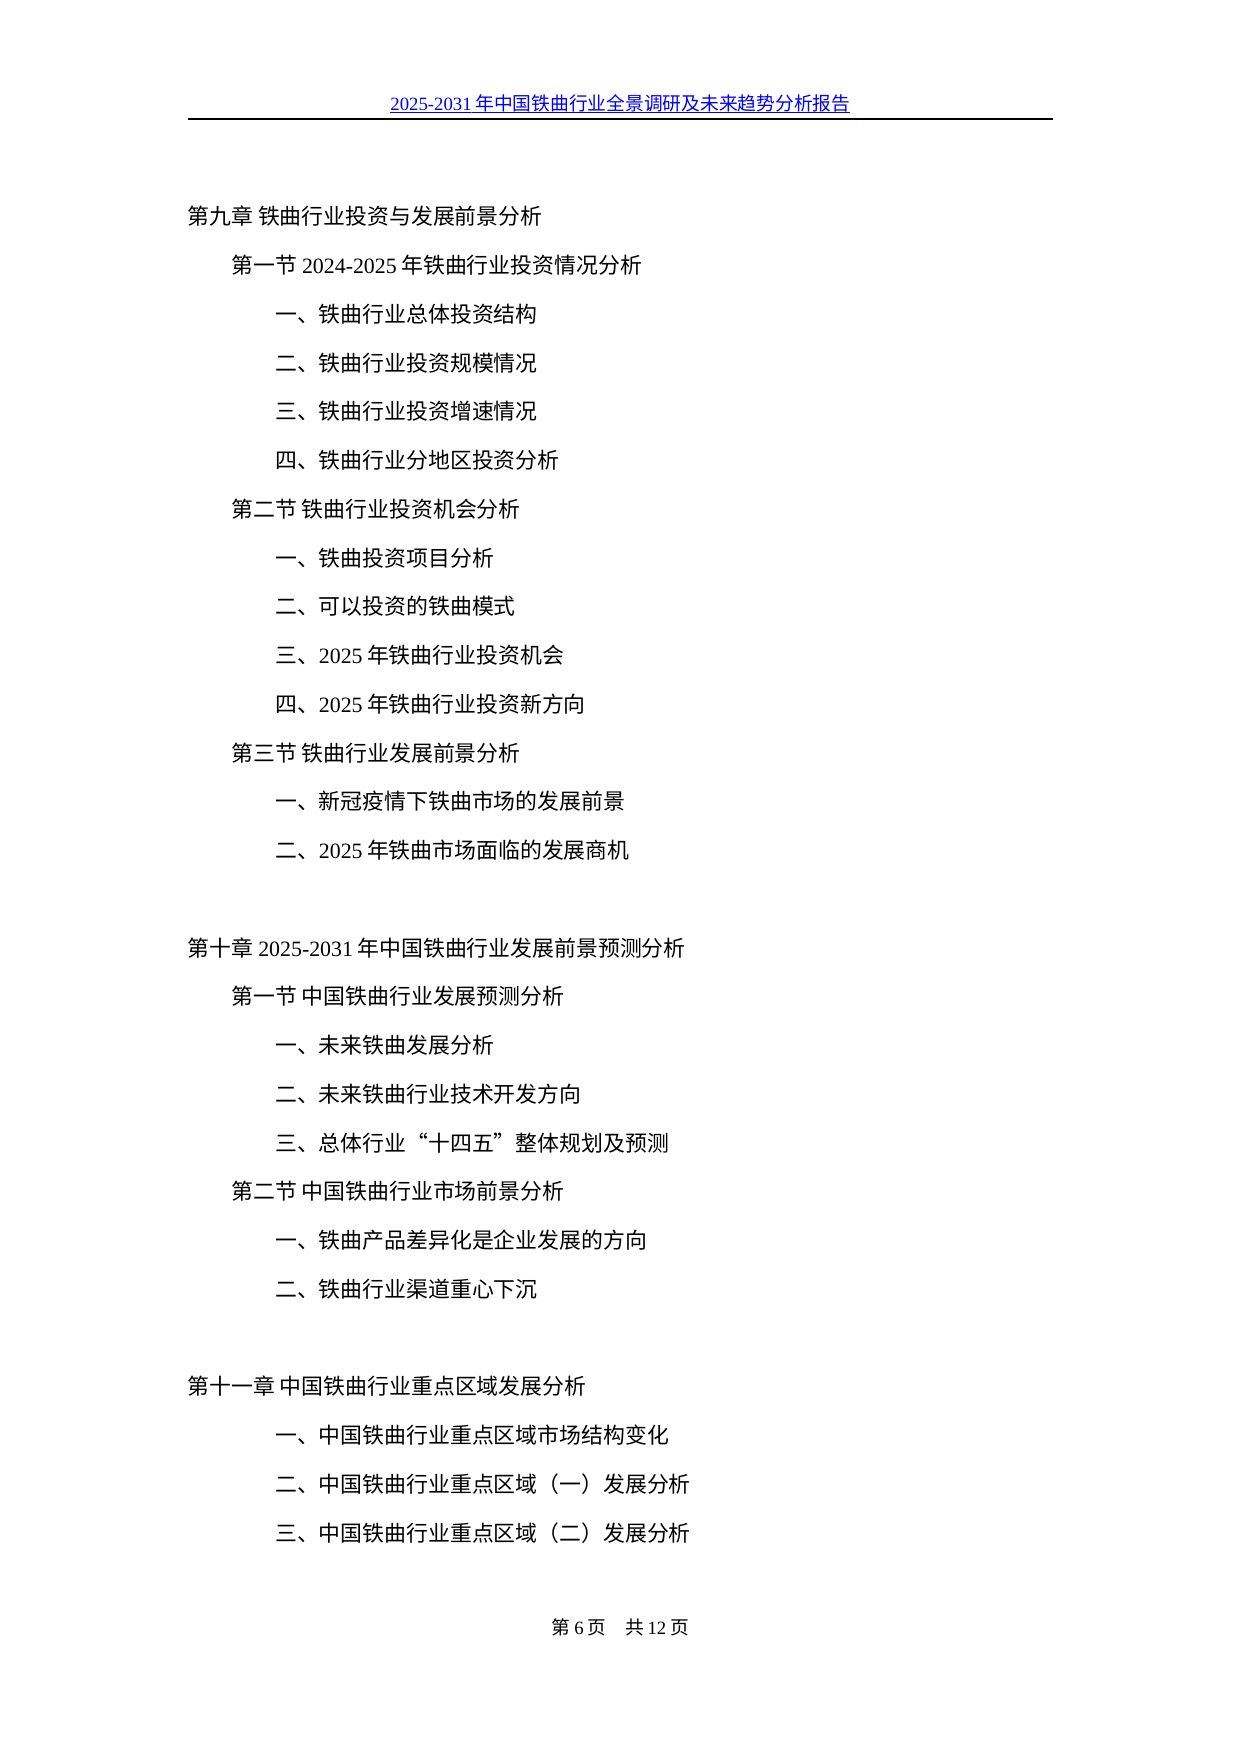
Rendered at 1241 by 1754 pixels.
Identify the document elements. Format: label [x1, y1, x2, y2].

text [187, 150, 1053, 1548]
